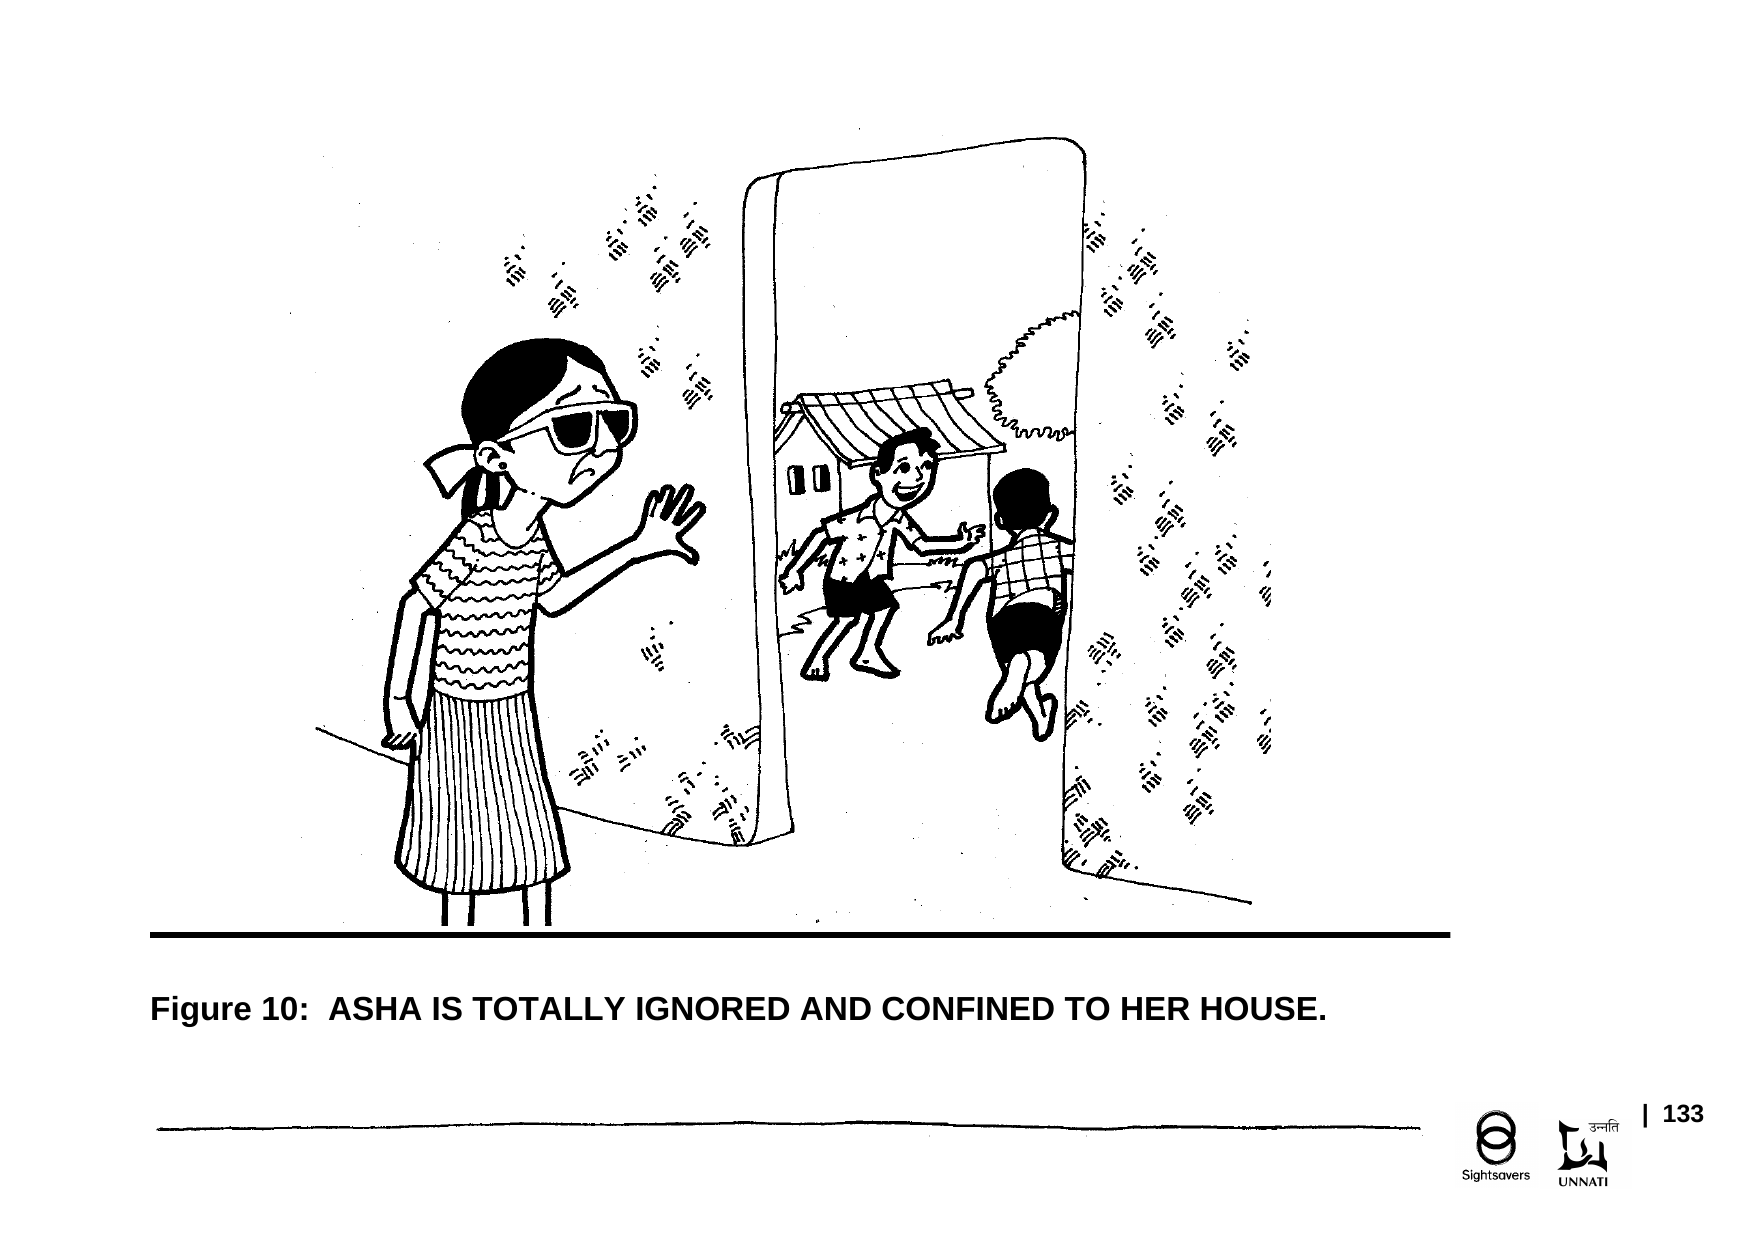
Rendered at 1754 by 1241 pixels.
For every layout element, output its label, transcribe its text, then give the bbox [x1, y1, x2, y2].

picture [150, 1113, 1428, 1140]
picture [1454, 1102, 1539, 1187]
picture [150, 127, 1451, 969]
picture [1540, 1119, 1633, 1189]
text Figure 10: ASHA IS TOTALLY IGNORED AND CONFINED TO HER HOUSE. [150, 989, 1604, 1027]
